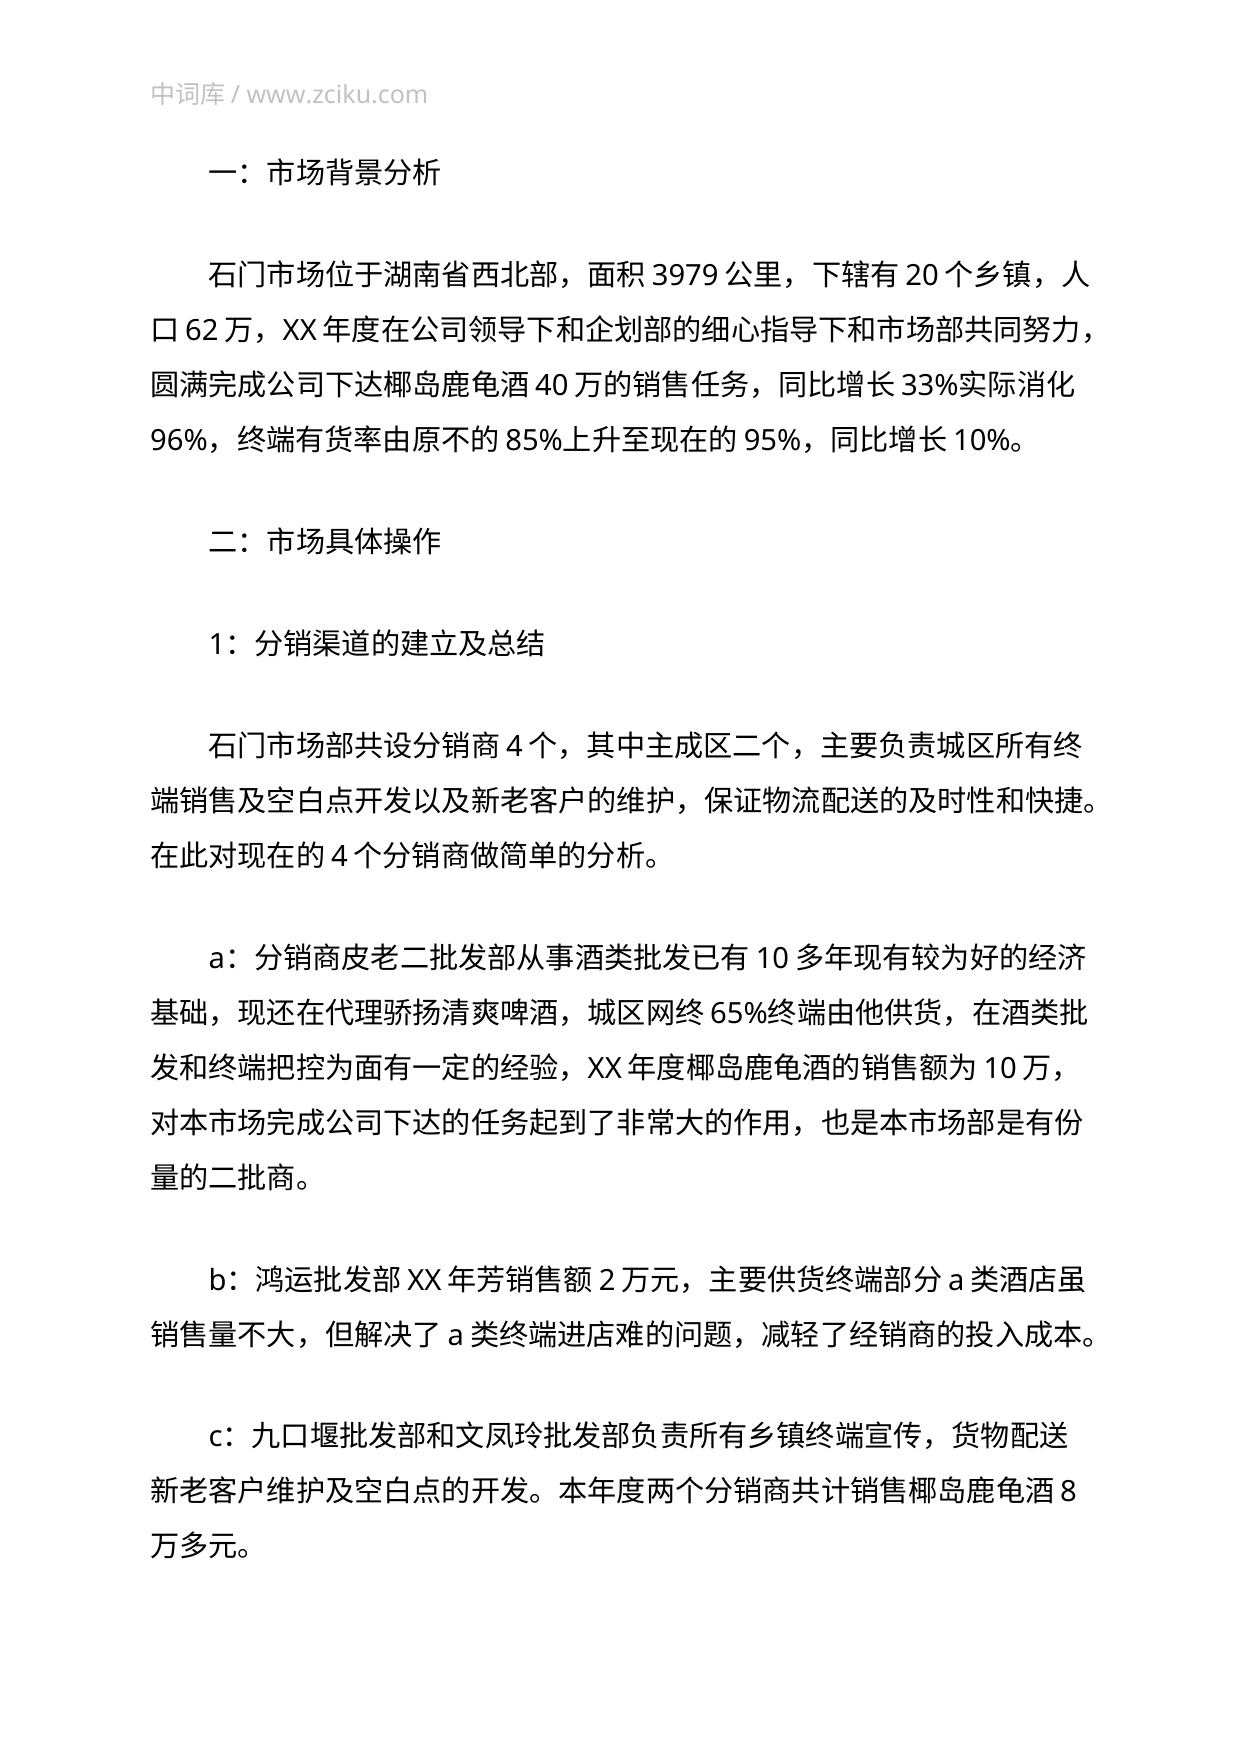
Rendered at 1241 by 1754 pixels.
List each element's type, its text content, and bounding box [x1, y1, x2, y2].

text b：鸿运批发部XX年芳销售额2万元，主要供货终端部分a类酒店虽销售量不大，但解决了a类终端进店难的问题，减轻了经销商的投入成本。 [150, 1256, 1090, 1353]
text 一：市场背景分析 [150, 150, 1090, 192]
text c：九口堰批发部和文凤玲批发部负责所有乡镇终端宣传，货物配送新老客户维护及空白点的开发。本年度两个分销商共计销售椰岛鹿龟酒8万多元。 [150, 1413, 1090, 1565]
text 石门市场位于湖南省西北部，面积3979公里，下辖有20个乡镇，人口62万，XX年度在公司领导下和企划部的细心指导下和市场部共同努力，圆满完成公司下达椰岛鹿龟酒40万的销售任务，同比增长33%实际消化96%，终端有货率由原不的85%上升至现在的95%，同比增长10%。 [150, 252, 1090, 459]
text a：分销商皮老二批发部从事酒类批发已有10多年现有较为好的经济基础，现还在代理骄扬清爽啤酒，城区网终65%终端由他供货，在酒类批发和终端把控为面有一定的经验，XX年度椰岛鹿龟酒的销售额为10万，对本市场完成公司下达的任务起到了非常大的作用，也是本市场部是有份量的二批商。 [150, 934, 1090, 1197]
text 石门市场部共设分销商4个，其中主成区二个，主要负责城区所有终端销售及空白点开发以及新老客户的维护，保证物流配送的及时性和快捷。在此对现在的4个分销商做简单的分析。 [150, 722, 1090, 875]
text 1：分销渠道的建立及总结 [150, 621, 1090, 663]
text 二：市场具体操作 [150, 519, 1090, 561]
